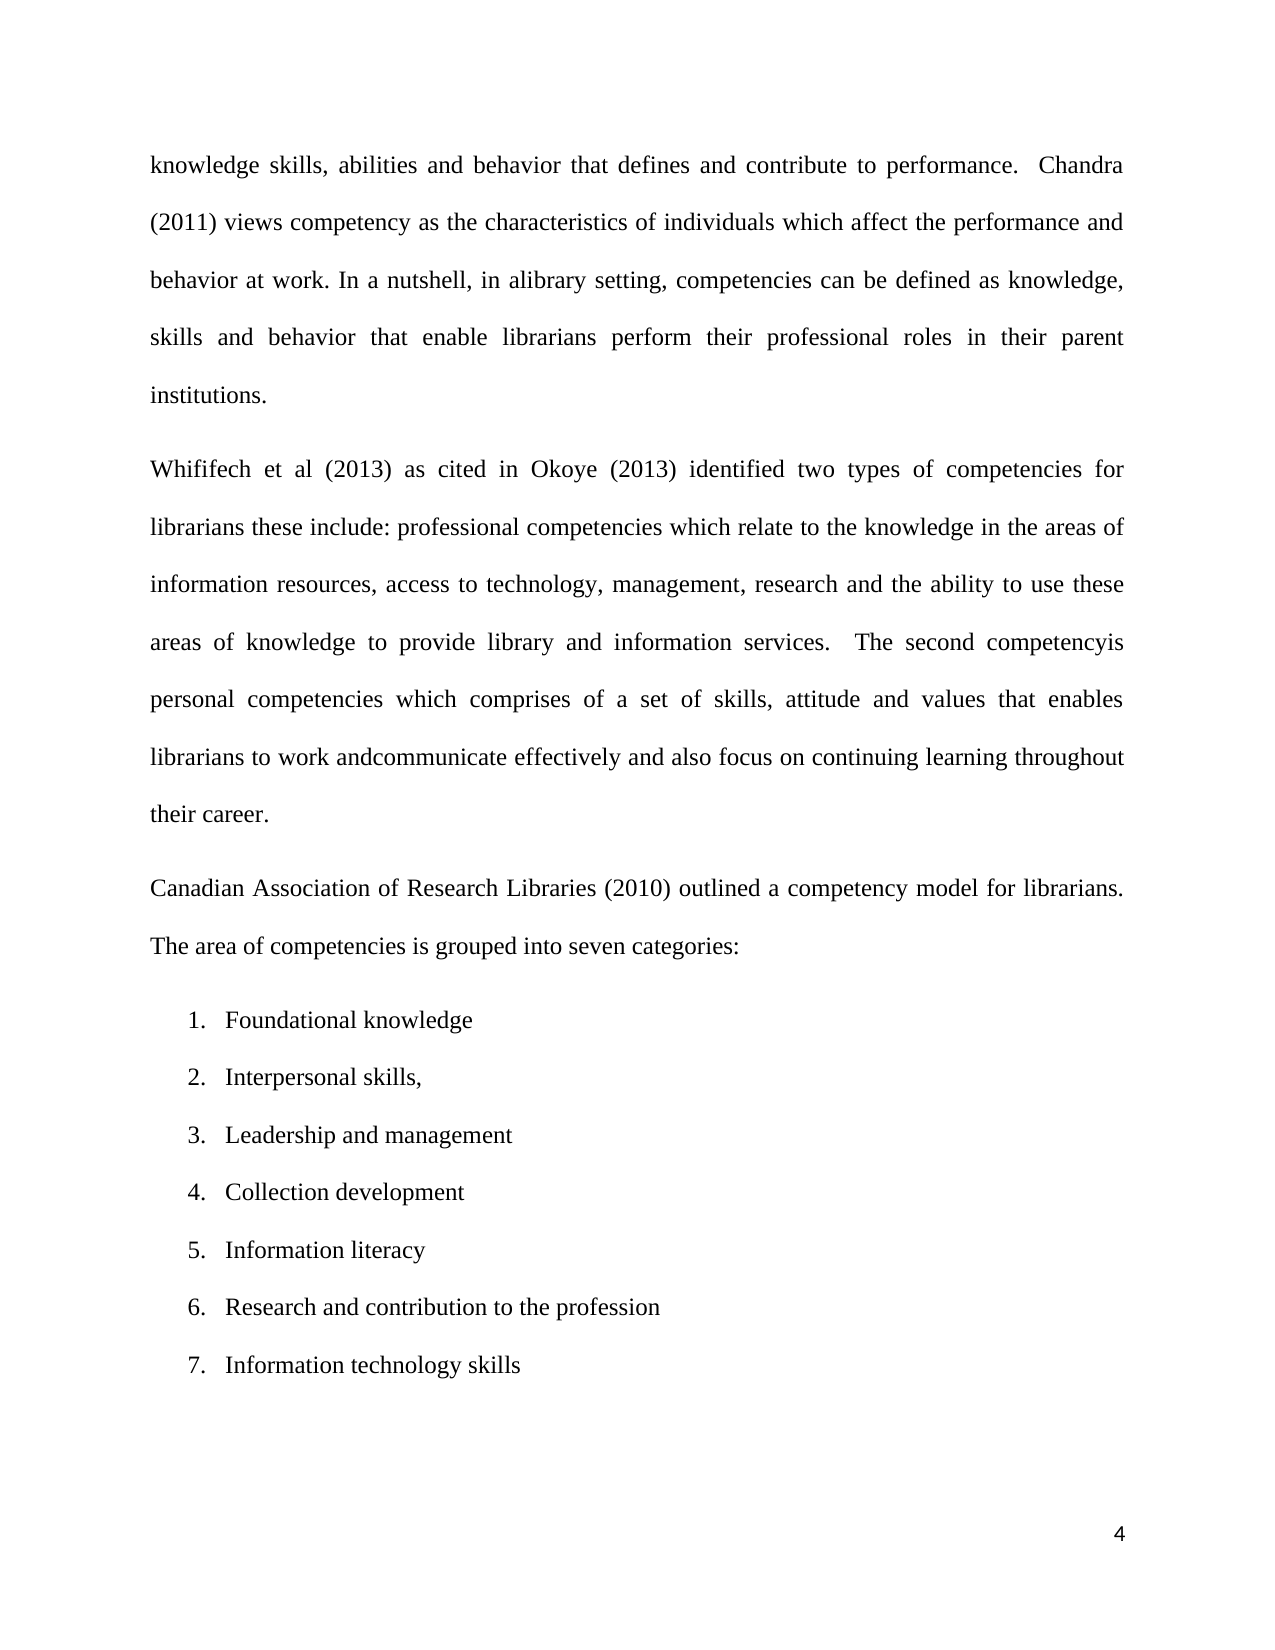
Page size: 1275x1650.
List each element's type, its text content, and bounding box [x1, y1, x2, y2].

list Information literacy [187, 1235, 1125, 1264]
list Foundational knowledge [187, 1005, 1125, 1034]
text Canadian Association of Research Libraries (2010) outlined a competency model for librarians. The area of competencies is grouped into seven categories: [150, 873, 1125, 959]
list Collection development [187, 1177, 1125, 1206]
text Whififech et al (2013) as cited in Okoye (2013) identified two types of competencies for librarians these include: professional competencies which relate to the knowledge in the areas of information resources, access to technology, management, research and the ability to use these areas of knowledge to provide library and information services. The second competencyis personal competencies which comprises of a set of skills, attitude and values that enables librarians to work andcommunicate effectively and also focus on continuing learning throughout their career. [150, 454, 1125, 828]
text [150, 150, 1125, 409]
list Information technology skills [187, 1350, 1125, 1379]
list Interpersonal skills, [187, 1062, 1125, 1091]
list Leadership and management [187, 1120, 1125, 1149]
list Research and contribution to the profession [187, 1292, 1125, 1321]
